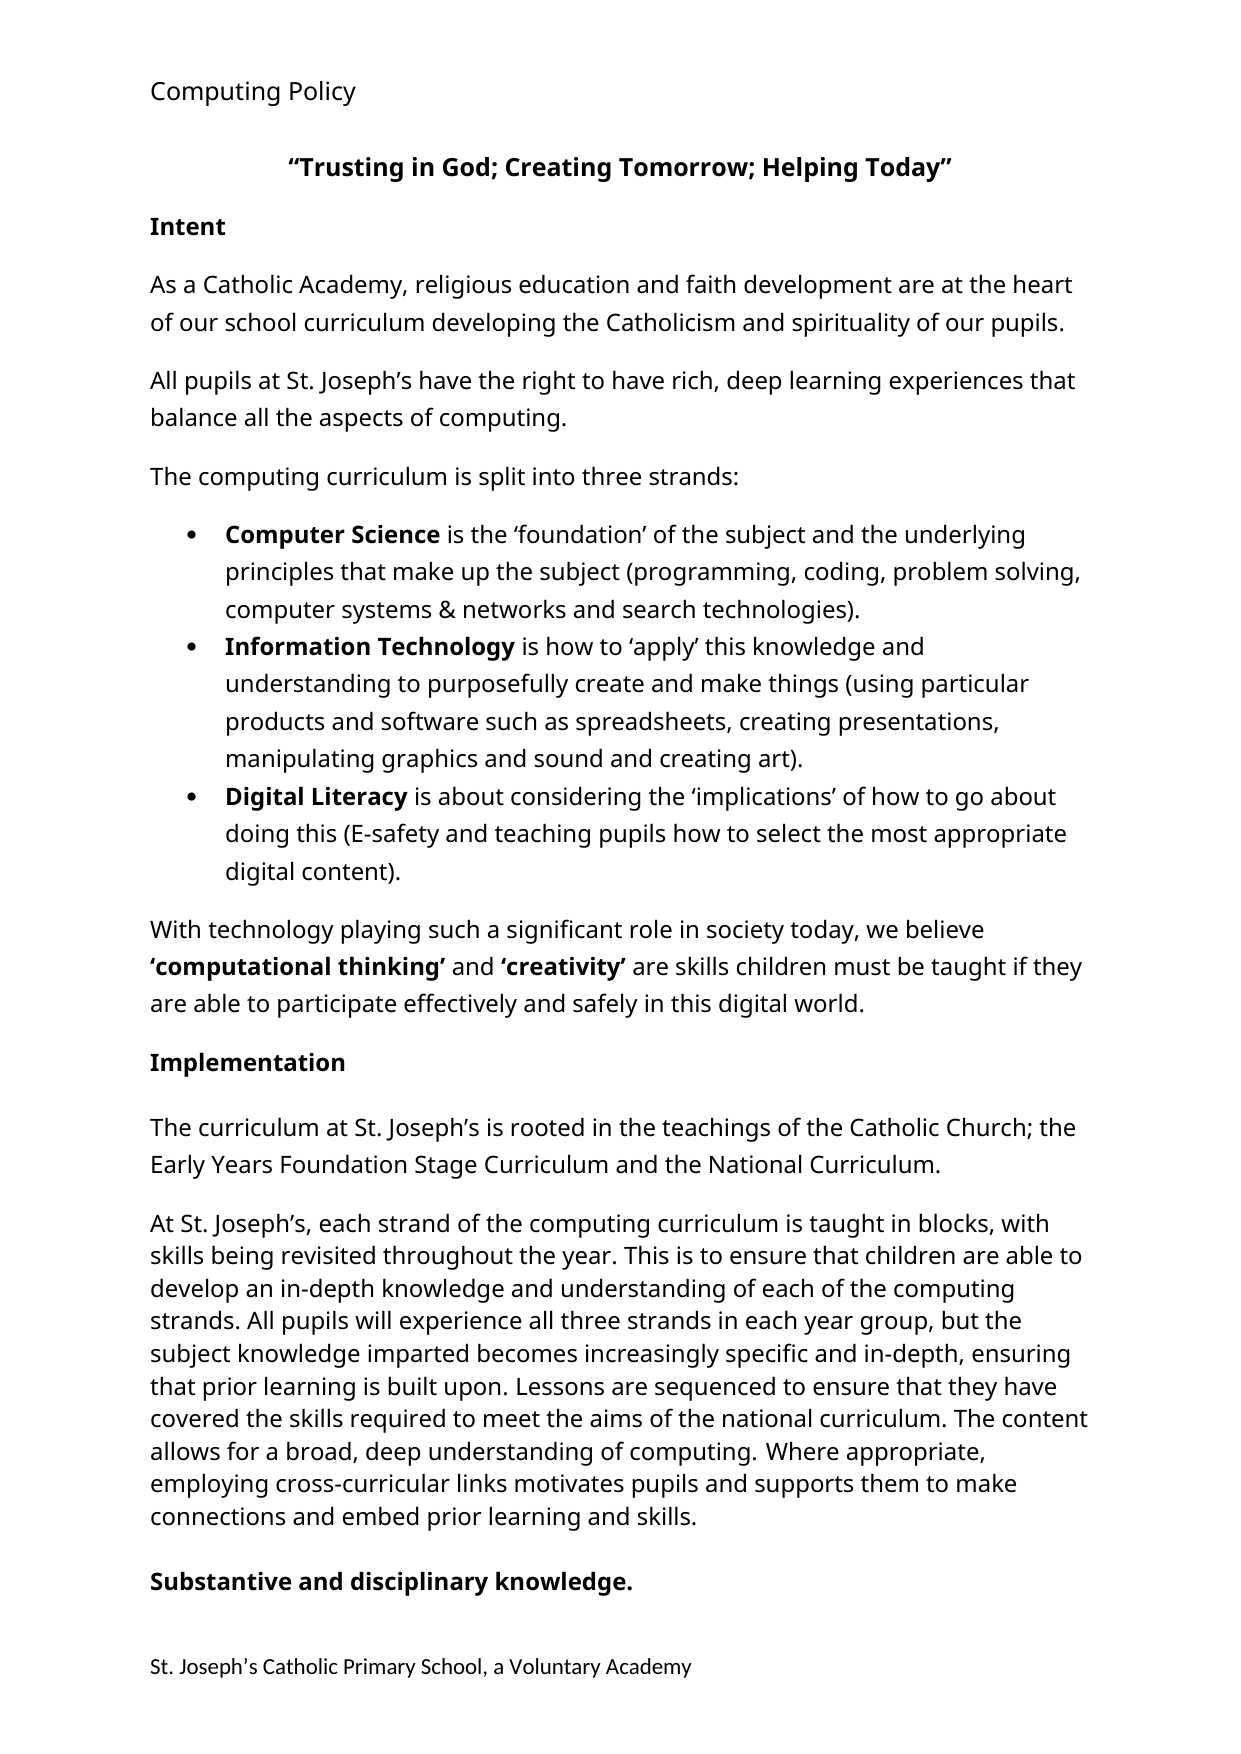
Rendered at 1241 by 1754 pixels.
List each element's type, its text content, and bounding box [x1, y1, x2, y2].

list Computer Science is the ‘foundation’ of the subject and the underlying principles that make up the subject (programming, coding, problem solving, computer systems & networks and search technologies). [187, 518, 1090, 625]
text Implementation [150, 1046, 1090, 1078]
text “Trusting in God; Creating Tomorrow; Helping Today” [150, 150, 1090, 184]
text The computing curriculum is split into three strands: [150, 459, 1090, 492]
list Information Technology is how to ‘apply’ this knowledge and understanding to purposefully create and make things (using particular products and software such as spreadsheets, creating presentations, manipulating graphics and sound and creating art). [187, 630, 1090, 775]
list Digital Literacy is about considering the ‘implications’ of how to go about doing this (E-safety and teaching pupils how to select the most appropriate digital content). [187, 779, 1090, 887]
text At St. Joseph’s, each strand of the computing curriculum is taught in blocks, with skills being revisited throughout the year. This is to ensure that children are able to develop an in-depth knowledge and understanding of each of the computing strands. All pupils will experience all three strands in each year group, but the subject knowledge imparted becomes increasingly specific and in-depth, ensuring that prior learning is built upon. Lessons are sequenced to ensure that they have covered the skills required to meet the aims of the national curriculum. The content allows for a broad, deep understanding of computing. Where appropriate, employing cross-curricular links motivates pupils and supports them to make connections and embed prior learning and skills. [150, 1206, 1090, 1532]
text All pupils at St. Joseph’s have the right to have rich, deep learning experiences that balance all the aspects of computing. [150, 364, 1090, 434]
text The curriculum at St. Joseph’s is rooted in the teachings of the Catholic Church; the Early Years Foundation Stage Curriculum and the National Curriculum. [150, 1111, 1090, 1181]
text As a Catholic Academy, religious education and faith development are at the heart of our school curriculum developing the Catholicism and spirituality of our pupils. [150, 268, 1090, 338]
text Substantive and disciplinary knowledge. [150, 1565, 1090, 1598]
text Intent [150, 210, 1090, 243]
text With technology playing such a significant role in society today, we believe ‘computational thinking’ and ‘creativity’ are skills children must be taught if they are able to participate effectively and safely in this digital world. [150, 912, 1090, 1020]
